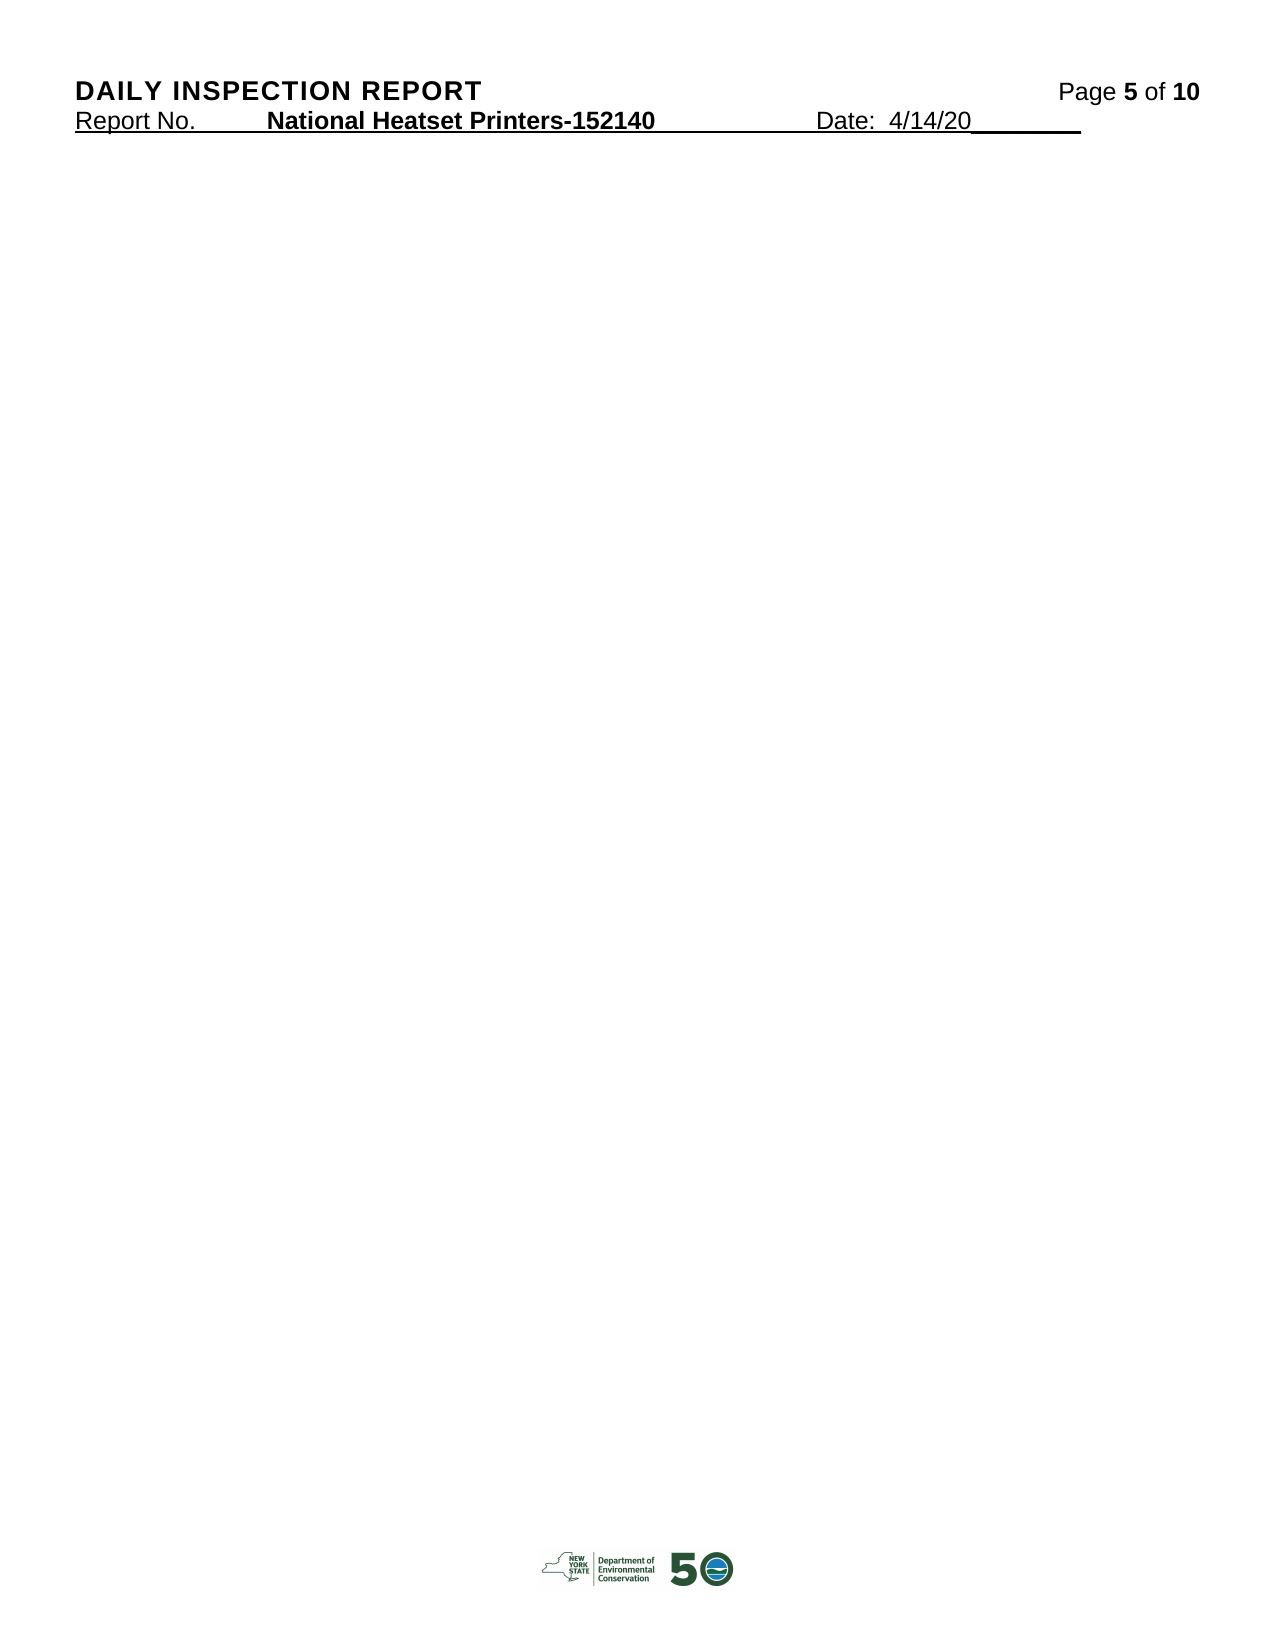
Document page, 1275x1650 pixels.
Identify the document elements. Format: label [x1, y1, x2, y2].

picture [537, 1547, 738, 1591]
